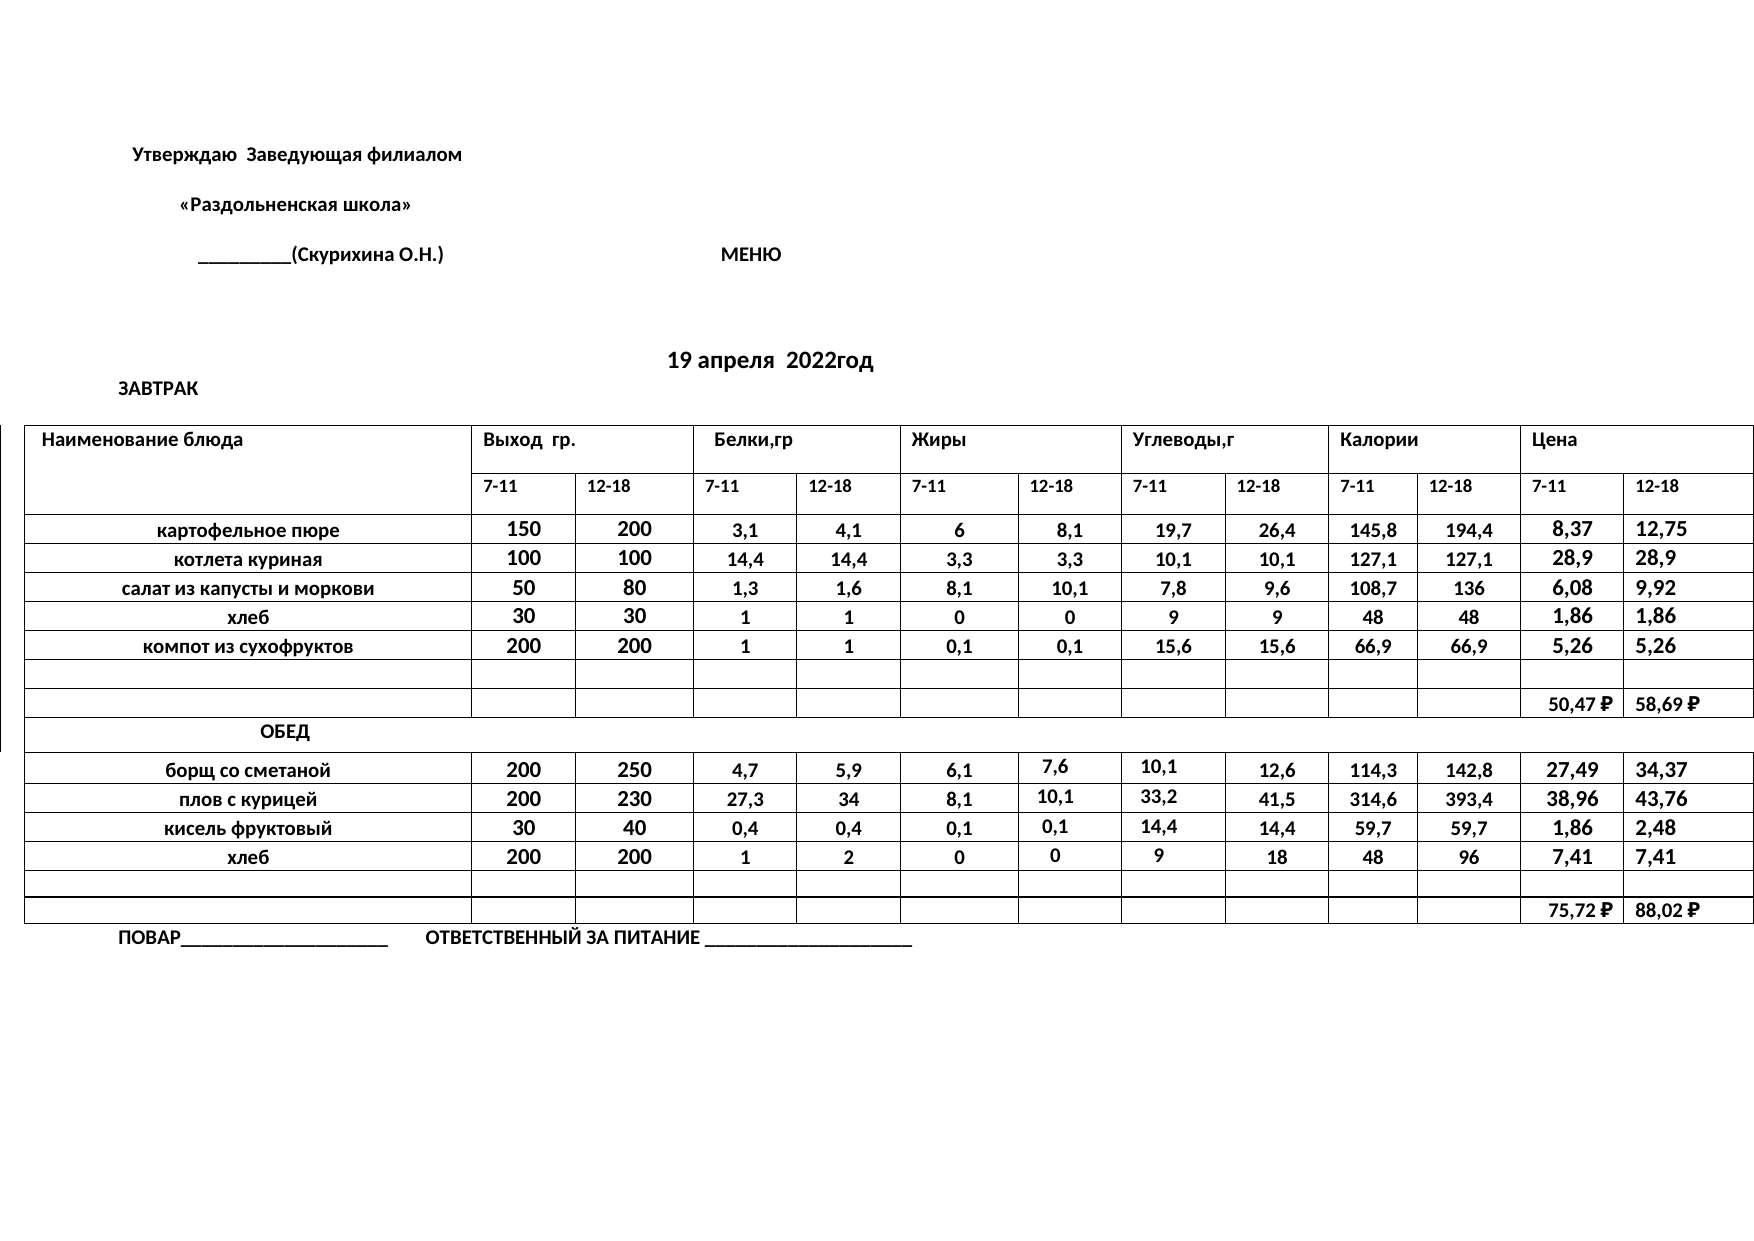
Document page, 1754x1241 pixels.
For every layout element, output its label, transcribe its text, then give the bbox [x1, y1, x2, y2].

table_cell [472, 689, 575, 717]
table_cell 108,7 [1329, 573, 1417, 601]
table_cell компот из сухофруктов [25, 631, 471, 659]
table_cell 58,69 ₽ [1624, 689, 1753, 717]
table_cell котлета куриная [25, 544, 471, 572]
table_cell 150 [472, 515, 575, 542]
table_cell плов с курицей [25, 784, 471, 812]
table_cell [472, 898, 575, 923]
text «Раздольненская школа» [118, 192, 1636, 217]
table_cell 19,7 [1122, 515, 1225, 542]
table_cell 3,1 [694, 515, 796, 542]
table_cell 200 [472, 631, 575, 659]
table_cell 9,92 [1624, 573, 1753, 601]
table_cell 10,1 [1122, 544, 1225, 572]
table_cell 1,6 [797, 573, 900, 601]
table_cell салат из капусты и моркови [25, 573, 471, 601]
table_cell 10,1 [1019, 784, 1121, 812]
table_cell 1 [797, 631, 900, 659]
table_cell 250 [576, 753, 693, 783]
table_cell 1 [694, 631, 796, 659]
table_cell 30 [472, 813, 575, 841]
table_cell 66,9 [1329, 631, 1417, 659]
table_cell 7,6 [1019, 753, 1121, 783]
table_cell 1 [694, 602, 796, 630]
table_cell 28,9 [1624, 544, 1753, 572]
table_cell [576, 660, 693, 688]
table_cell 0 [1019, 842, 1121, 870]
table_cell 1,86 [1521, 813, 1623, 841]
table_cell 0,1 [1019, 813, 1121, 841]
table_cell [901, 898, 1018, 923]
table_cell [901, 689, 1018, 717]
table_cell 8,1 [901, 573, 1018, 601]
table_cell 0 [901, 842, 1018, 870]
table_cell 1,86 [1521, 602, 1623, 630]
table_cell 38,96 [1521, 784, 1623, 812]
text _________(Скурихина О.Н.) МЕНЮ [118, 242, 1636, 267]
table_cell 393,4 [1418, 784, 1520, 812]
table_cell [694, 689, 796, 717]
table_cell 8,37 [1521, 515, 1623, 542]
text Утверждаю Заведующая филиалом [118, 142, 1636, 167]
table_header Белки,гр [694, 426, 900, 473]
table_cell [472, 871, 575, 896]
table_cell 5,9 [797, 753, 900, 783]
text ЗАВТРАК [118, 375, 1636, 401]
table_cell борщ со сметаной [25, 753, 471, 783]
table_cell 7,8 [1122, 573, 1225, 601]
table_cell 0 [901, 602, 1018, 630]
table_header Углеводы,г [1122, 426, 1328, 473]
table_cell [575, 718, 797, 752]
table_cell 41,5 [1226, 784, 1328, 812]
table_cell 4,7 [694, 753, 796, 783]
table_cell 145,8 [1329, 515, 1417, 542]
table_cell 100 [472, 544, 575, 572]
table_cell 7-11 [694, 474, 796, 513]
table_cell [1122, 660, 1225, 688]
table_cell [694, 898, 796, 923]
table_cell 7-11 [472, 474, 575, 513]
table_cell 59,7 [1329, 813, 1417, 841]
table_cell 3,3 [1019, 544, 1121, 572]
table_cell [901, 660, 1018, 688]
table_cell 12,75 [1624, 515, 1753, 542]
table_cell 7-11 [1329, 474, 1417, 513]
table_cell 40 [576, 813, 693, 841]
table_cell 9 [1122, 842, 1225, 870]
table_cell хлеб [25, 842, 471, 870]
table_header Цена [1521, 426, 1753, 473]
table_cell [576, 898, 693, 923]
table_cell [1019, 689, 1121, 717]
table_cell [1121, 718, 1249, 752]
table_cell 50 [472, 573, 575, 601]
table_cell [797, 689, 900, 717]
table_cell [1521, 660, 1623, 688]
table_cell 0,1 [901, 813, 1018, 841]
table_header [1, 425, 24, 542]
table_cell 7-11 [901, 474, 1018, 513]
table_cell 30 [576, 602, 693, 630]
table_cell 7,41 [1521, 842, 1623, 870]
table_cell 2 [797, 842, 900, 870]
table_cell 0,1 [901, 631, 1018, 659]
table_cell 314,6 [1329, 784, 1417, 812]
table_cell [1329, 660, 1417, 688]
text ПОВАР____________________ ОТВЕТСТВЕННЫЙ ЗА ПИТАНИЕ ____________________ [118, 924, 1606, 949]
table_cell [797, 898, 900, 923]
table_cell 10,1 [1019, 573, 1121, 601]
table_cell 26,4 [1226, 515, 1328, 542]
table_cell 200 [472, 753, 575, 783]
table_cell [694, 871, 796, 896]
table_cell 43,76 [1624, 784, 1753, 812]
table_cell 194,4 [1418, 515, 1520, 542]
table_header Жиры [901, 426, 1121, 473]
table_cell 114,3 [1329, 753, 1417, 783]
table_cell 18 [1226, 842, 1328, 870]
table_cell [1418, 898, 1520, 923]
table_cell 142,8 [1418, 753, 1520, 783]
table_cell [1624, 660, 1753, 688]
table_cell 30 [472, 602, 575, 630]
table_cell [1418, 660, 1520, 688]
table_header Наименование блюда [25, 426, 471, 513]
table_cell 88,02 ₽ [1624, 898, 1753, 923]
table_cell 12-18 [1624, 474, 1753, 513]
table_cell 0 [1019, 602, 1121, 630]
table_cell 12-18 [1226, 474, 1328, 513]
table_cell 10,1 [1122, 753, 1225, 783]
table_cell [1019, 660, 1121, 688]
table_cell [1329, 898, 1417, 923]
table_cell картофельное пюре [25, 515, 471, 542]
table_header Калории [1329, 426, 1520, 473]
table_cell 50,47 ₽ [1521, 689, 1623, 717]
table_cell 200 [576, 842, 693, 870]
table_cell [576, 871, 693, 896]
table_cell 14,4 [694, 544, 796, 572]
table_cell 1,3 [694, 573, 796, 601]
table_cell 6,1 [901, 753, 1018, 783]
table_cell 10,1 [1226, 544, 1328, 572]
table_cell [1226, 660, 1328, 688]
table_cell 200 [576, 515, 693, 542]
table_cell 12-18 [1418, 474, 1520, 513]
table_cell [797, 871, 900, 896]
table_cell 6 [901, 515, 1018, 542]
table_cell [576, 689, 693, 717]
table_cell [25, 898, 471, 923]
table_cell 75,72 ₽ [1521, 898, 1623, 923]
table_cell 200 [576, 631, 693, 659]
text 19 апреля 2022год [118, 344, 1636, 375]
table_cell 7-11 [1521, 474, 1623, 513]
table_cell 12,6 [1226, 753, 1328, 783]
table_cell [694, 660, 796, 688]
table_cell [1226, 689, 1328, 717]
table_cell [472, 660, 575, 688]
table_header Выход гр. [472, 426, 693, 473]
table_cell 59,7 [1418, 813, 1520, 841]
table_cell 4,1 [797, 515, 900, 542]
table_cell 96 [1418, 842, 1520, 870]
table_cell 1,86 [1624, 602, 1753, 630]
table_cell 80 [576, 573, 693, 601]
table_cell 14,4 [1122, 813, 1225, 841]
table_cell 14,4 [1226, 813, 1328, 841]
table_cell [1329, 689, 1417, 717]
table_cell ОБЕД [25, 718, 575, 752]
table_cell 200 [472, 842, 575, 870]
table_cell 8,1 [1019, 515, 1121, 542]
table_cell 8,1 [901, 784, 1018, 812]
table_cell 6,08 [1521, 573, 1623, 601]
table_cell 3,3 [901, 544, 1018, 572]
table_cell 100 [576, 544, 693, 572]
table_cell [1122, 871, 1225, 896]
table_cell 66,9 [1418, 631, 1520, 659]
table_cell 5,26 [1521, 631, 1623, 659]
table_cell 1 [694, 842, 796, 870]
table_cell [25, 660, 471, 688]
table_cell [797, 718, 900, 752]
table_cell [900, 718, 1121, 752]
table_cell [797, 660, 900, 688]
table_cell 127,1 [1418, 544, 1520, 572]
table_cell [25, 689, 471, 717]
table_cell 200 [472, 784, 575, 812]
table_cell 48 [1329, 842, 1417, 870]
table_cell 27,3 [694, 784, 796, 812]
table_cell [1418, 871, 1520, 896]
table_cell [1226, 898, 1328, 923]
table_cell 127,1 [1329, 544, 1417, 572]
table_cell 33,2 [1122, 784, 1225, 812]
table_cell [1418, 689, 1520, 717]
table_cell 2,48 [1624, 813, 1753, 841]
table_cell 34 [797, 784, 900, 812]
table_cell 7-11 [1122, 474, 1225, 513]
table_cell 34,37 [1624, 753, 1753, 783]
table_cell [25, 871, 471, 896]
table_cell хлеб [25, 602, 471, 630]
table_cell 9,6 [1226, 573, 1328, 601]
table_cell 14,4 [797, 544, 900, 572]
table_cell [1019, 898, 1121, 923]
table_cell [1226, 871, 1328, 896]
table_cell 9 [1226, 602, 1328, 630]
table_cell [1624, 871, 1753, 896]
table_cell 1 [797, 602, 900, 630]
table_cell 27,49 [1521, 753, 1623, 783]
table_cell [1122, 689, 1225, 717]
table_cell [1, 572, 24, 752]
table_cell [1, 543, 24, 572]
table_cell [1122, 898, 1225, 923]
table_cell 12-18 [1019, 474, 1121, 513]
table_cell 15,6 [1226, 631, 1328, 659]
table_cell кисель фруктовый [25, 813, 471, 841]
table_cell 12-18 [797, 474, 900, 513]
table_cell 5,26 [1624, 631, 1753, 659]
table_cell [1019, 871, 1121, 896]
table_cell 0,4 [694, 813, 796, 841]
table_cell 136 [1418, 573, 1520, 601]
table_cell 12-18 [576, 474, 693, 513]
table_cell 7,41 [1624, 842, 1753, 870]
table_cell 48 [1418, 602, 1520, 630]
table_cell 48 [1329, 602, 1417, 630]
table_cell 230 [576, 784, 693, 812]
table_cell 28,9 [1521, 544, 1623, 572]
table_cell 0,1 [1019, 631, 1121, 659]
table_cell 0,4 [797, 813, 900, 841]
table_cell [901, 871, 1018, 896]
table_cell [1521, 871, 1623, 896]
table_cell [1329, 871, 1417, 896]
table_cell 9 [1122, 602, 1225, 630]
table_cell 15,6 [1122, 631, 1225, 659]
